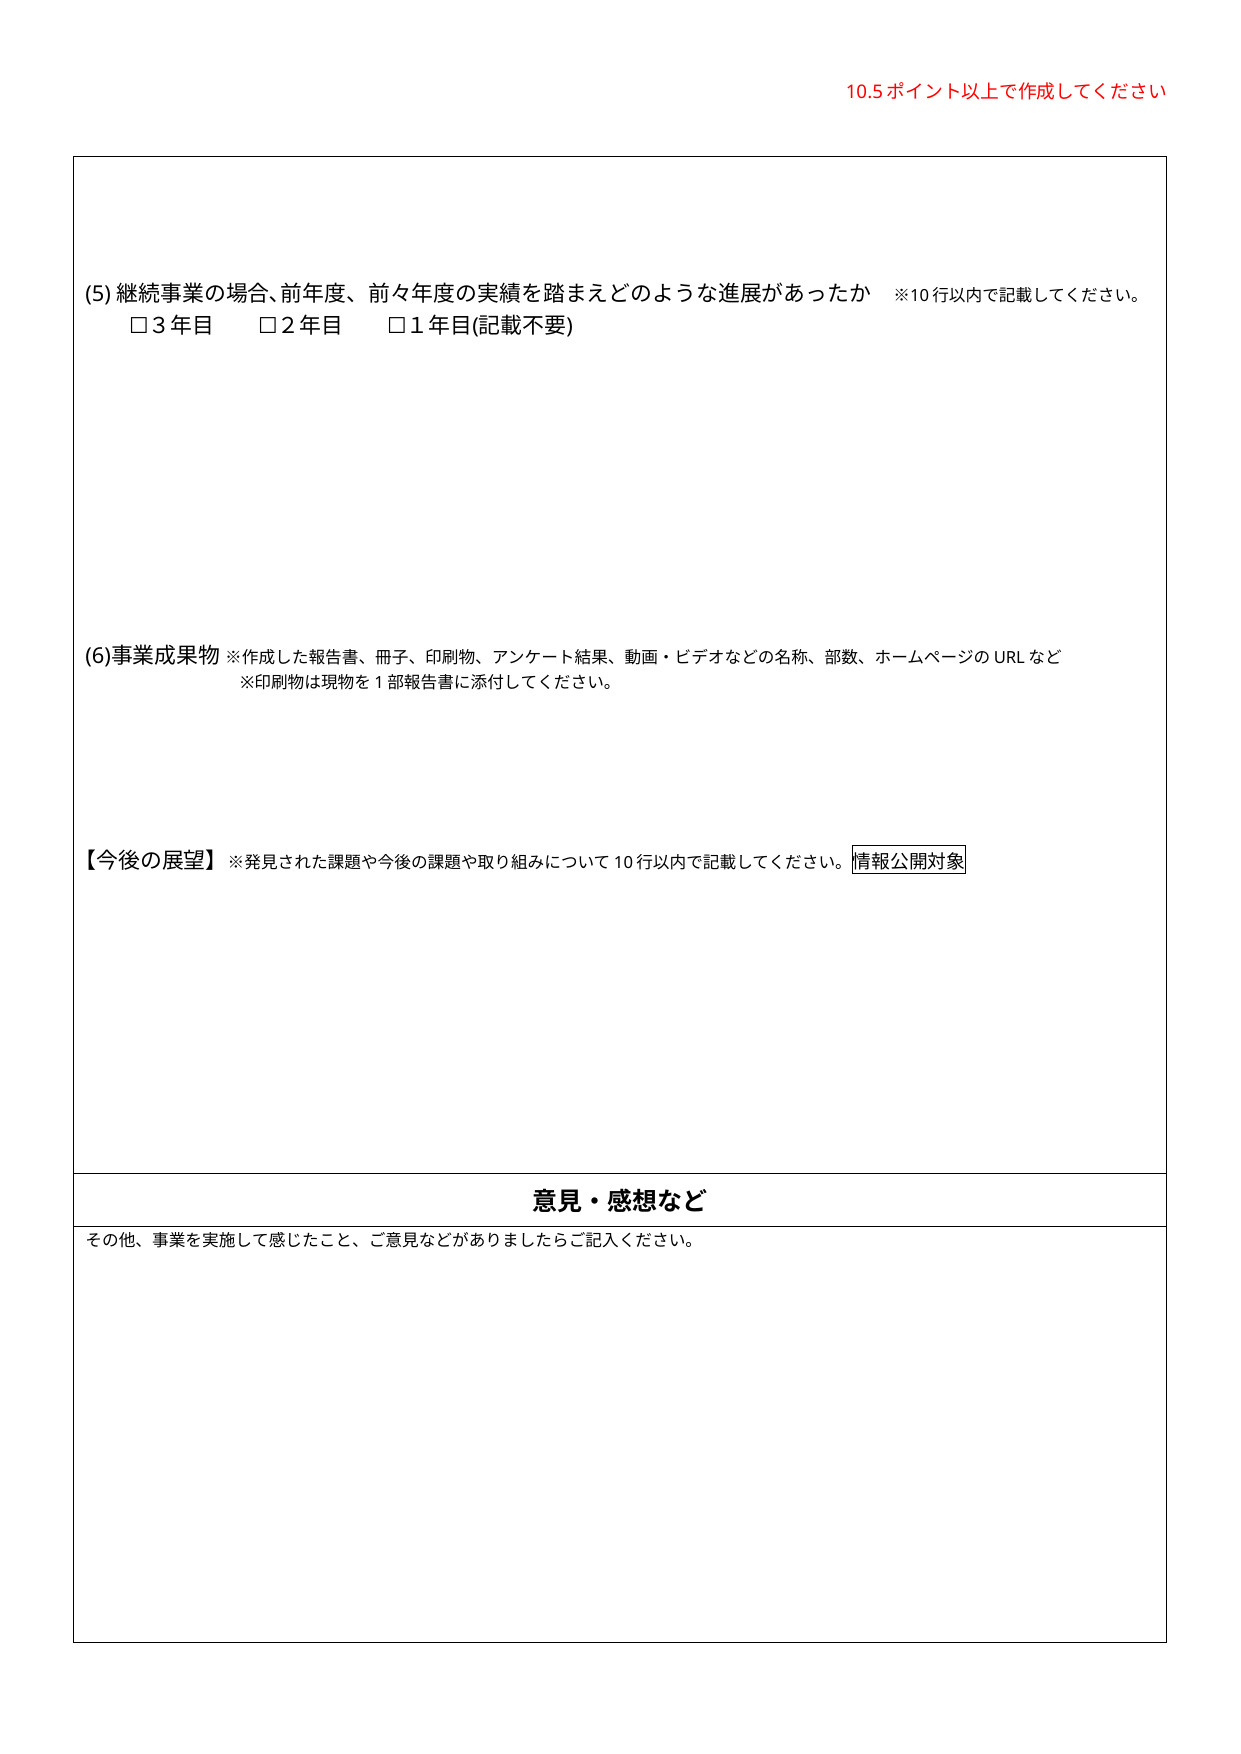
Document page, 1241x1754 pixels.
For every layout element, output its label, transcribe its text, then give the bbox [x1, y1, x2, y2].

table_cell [74, 157, 1166, 1172]
table_cell 意見・感想など [74, 1174, 1166, 1226]
table_cell その他、事業を実施して感じたこと、ご意見などがありましたらご記入ください。 [74, 1227, 1166, 1642]
